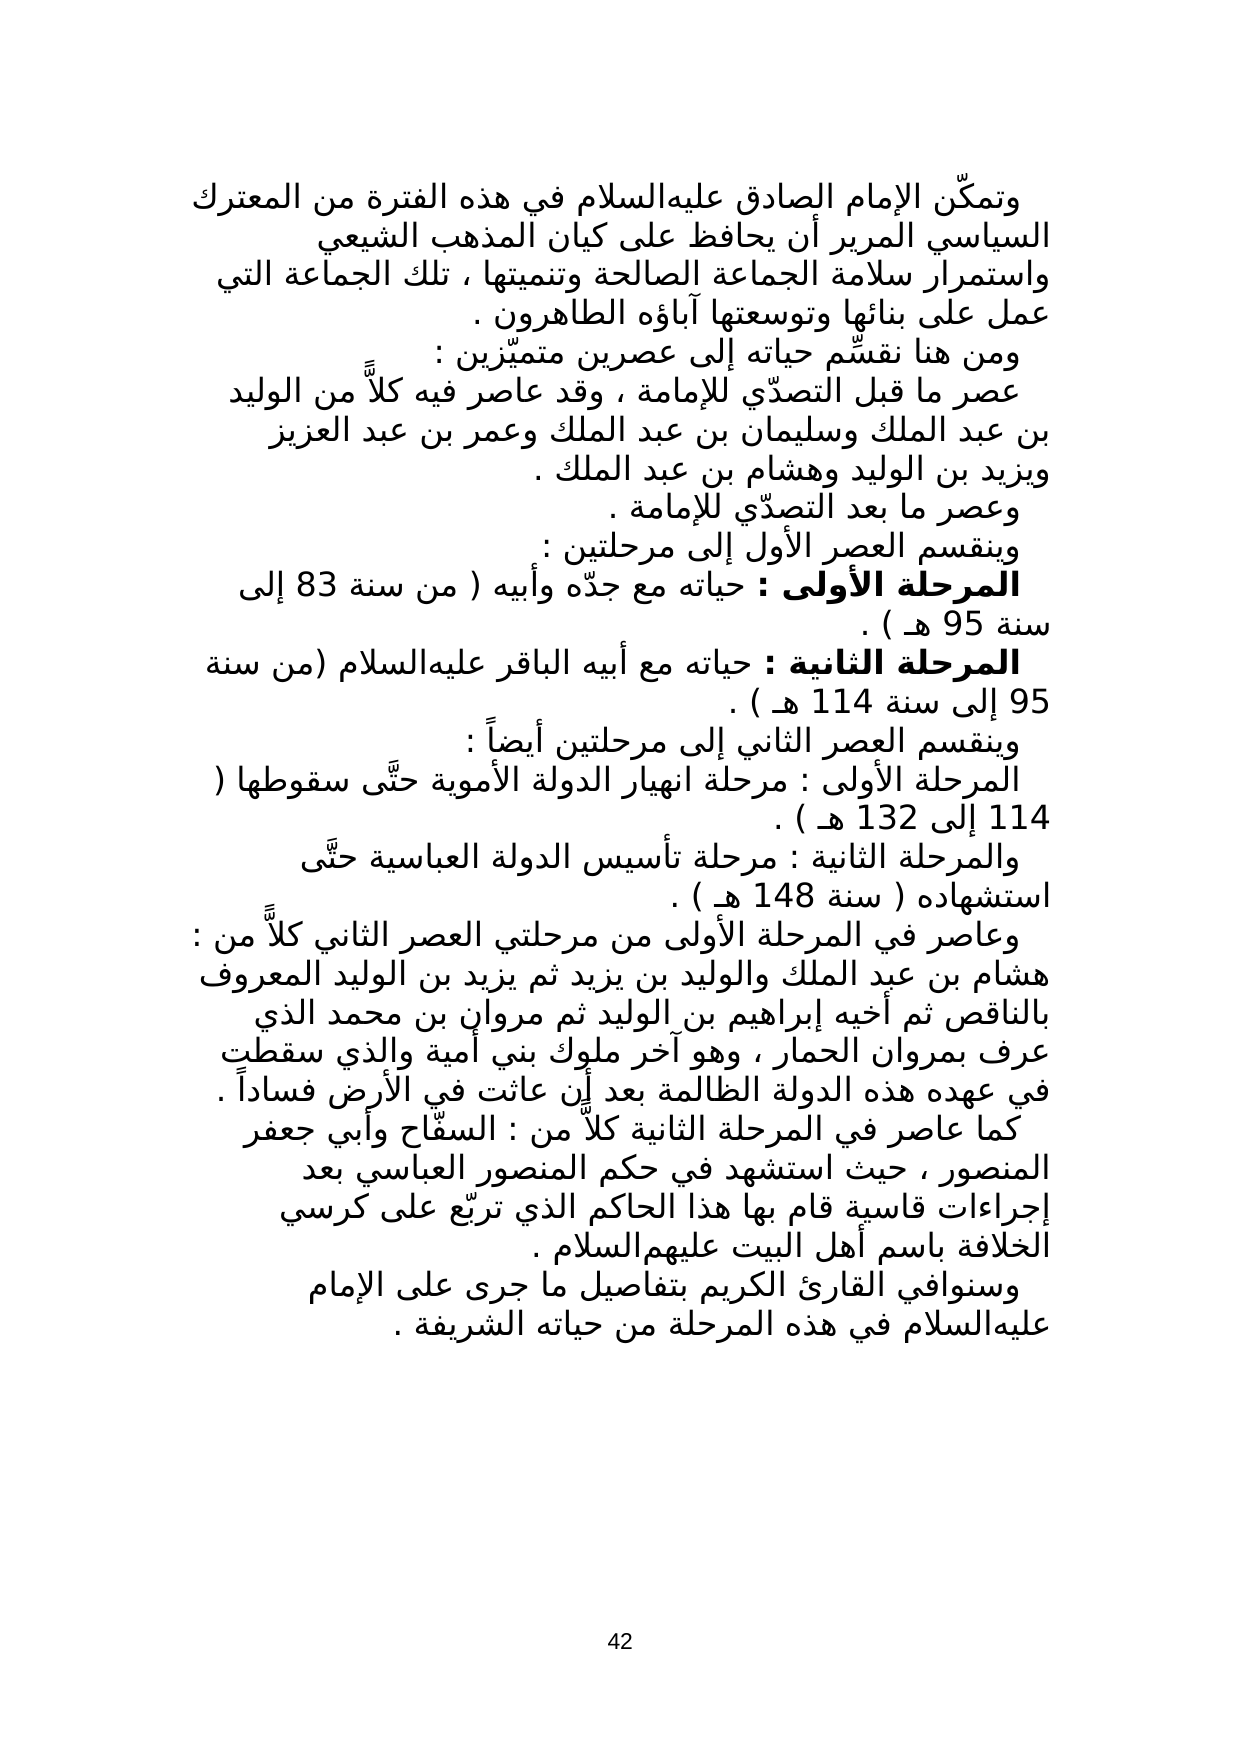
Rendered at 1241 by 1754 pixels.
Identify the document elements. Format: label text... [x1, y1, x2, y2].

text وتمكّن الإمام الصادق عليه‌السلام في هذه الفترة من المعترك السياسي المرير أن يحافظ على كيان المذهب الشيعي واستمرار سلامة الجماعة الصالحة وتنميتها ، تلك الجماعة التي عمل على بنائها وتوسعتها آباؤه الطاهرون . [189, 177, 1051, 333]
text وينقسم العصر الثاني إلى مرحلتين أيضاً : [189, 721, 1051, 760]
text وينقسم العصر الأول إلى مرحلتين : [189, 527, 1051, 566]
text وعصر ما بعد التصدّي للإمامة . [189, 488, 1051, 527]
text عصر ما قبل التصدّي للإمامة ، وقد عاصر فيه كلاًّ من الوليد بن عبد الملك وسليمان بن عبد الملك وعمر بن عبد العزيز ويزيد بن الوليد وهشام بن عبد الملك . [189, 371, 1051, 488]
text المرحلة الثانية : حياته مع أبيه الباقر عليه‌السلام (من سنة 95 إلى سنة 114 هـ ) . [189, 643, 1051, 721]
text وسنوافي القارئ الكريم بتفاصيل ما جرى على الإمام عليه‌السلام في هذه المرحلة من حياته الشريفة . [189, 1265, 1051, 1343]
text وعاصر في المرحلة الأولى من مرحلتي العصر الثاني كلاًّ من : هشام بن عبد الملك والوليد بن يزيد ثم يزيد بن الوليد المعروف بالناقص ثم أخيه إبراهيم بن الوليد ثم مروان بن محمد الذي عرف بمروان الحمار ، وهو آخر ملوك بني أمية والذي سقطت في عهده هذه الدولة الظالمة بعد أن عاثت في الأرض فساداً . [189, 915, 1051, 1110]
text المرحلة الأولى : مرحلة انهيار الدولة الأموية حتَّى سقوطها ( 114 إلى 132 هـ ) . [189, 760, 1051, 838]
text ومن هنا نقسِّم حياته إلى عصرين متميّزين : [189, 333, 1051, 371]
text المرحلة الأولى : حياته مع جدّه وأبيه ( من سنة 83 إلى سنة 95 هـ ) . [189, 566, 1051, 643]
text كما عاصر في المرحلة الثانية كلاًّ من : السفّاح وأبي جعفر المنصور ، حيث استشهد في حكم المنصور العباسي بعد إجراءات قاسية قام بها هذا الحاكم الذي تربّع على كرسي الخلافة باسم أهل البيت عليهم‌السلام . [189, 1110, 1051, 1265]
text والمرحلة الثانية : مرحلة تأسيس الدولة العباسية حتَّى استشهاده ( سنة 148 هـ ) . [189, 838, 1051, 915]
